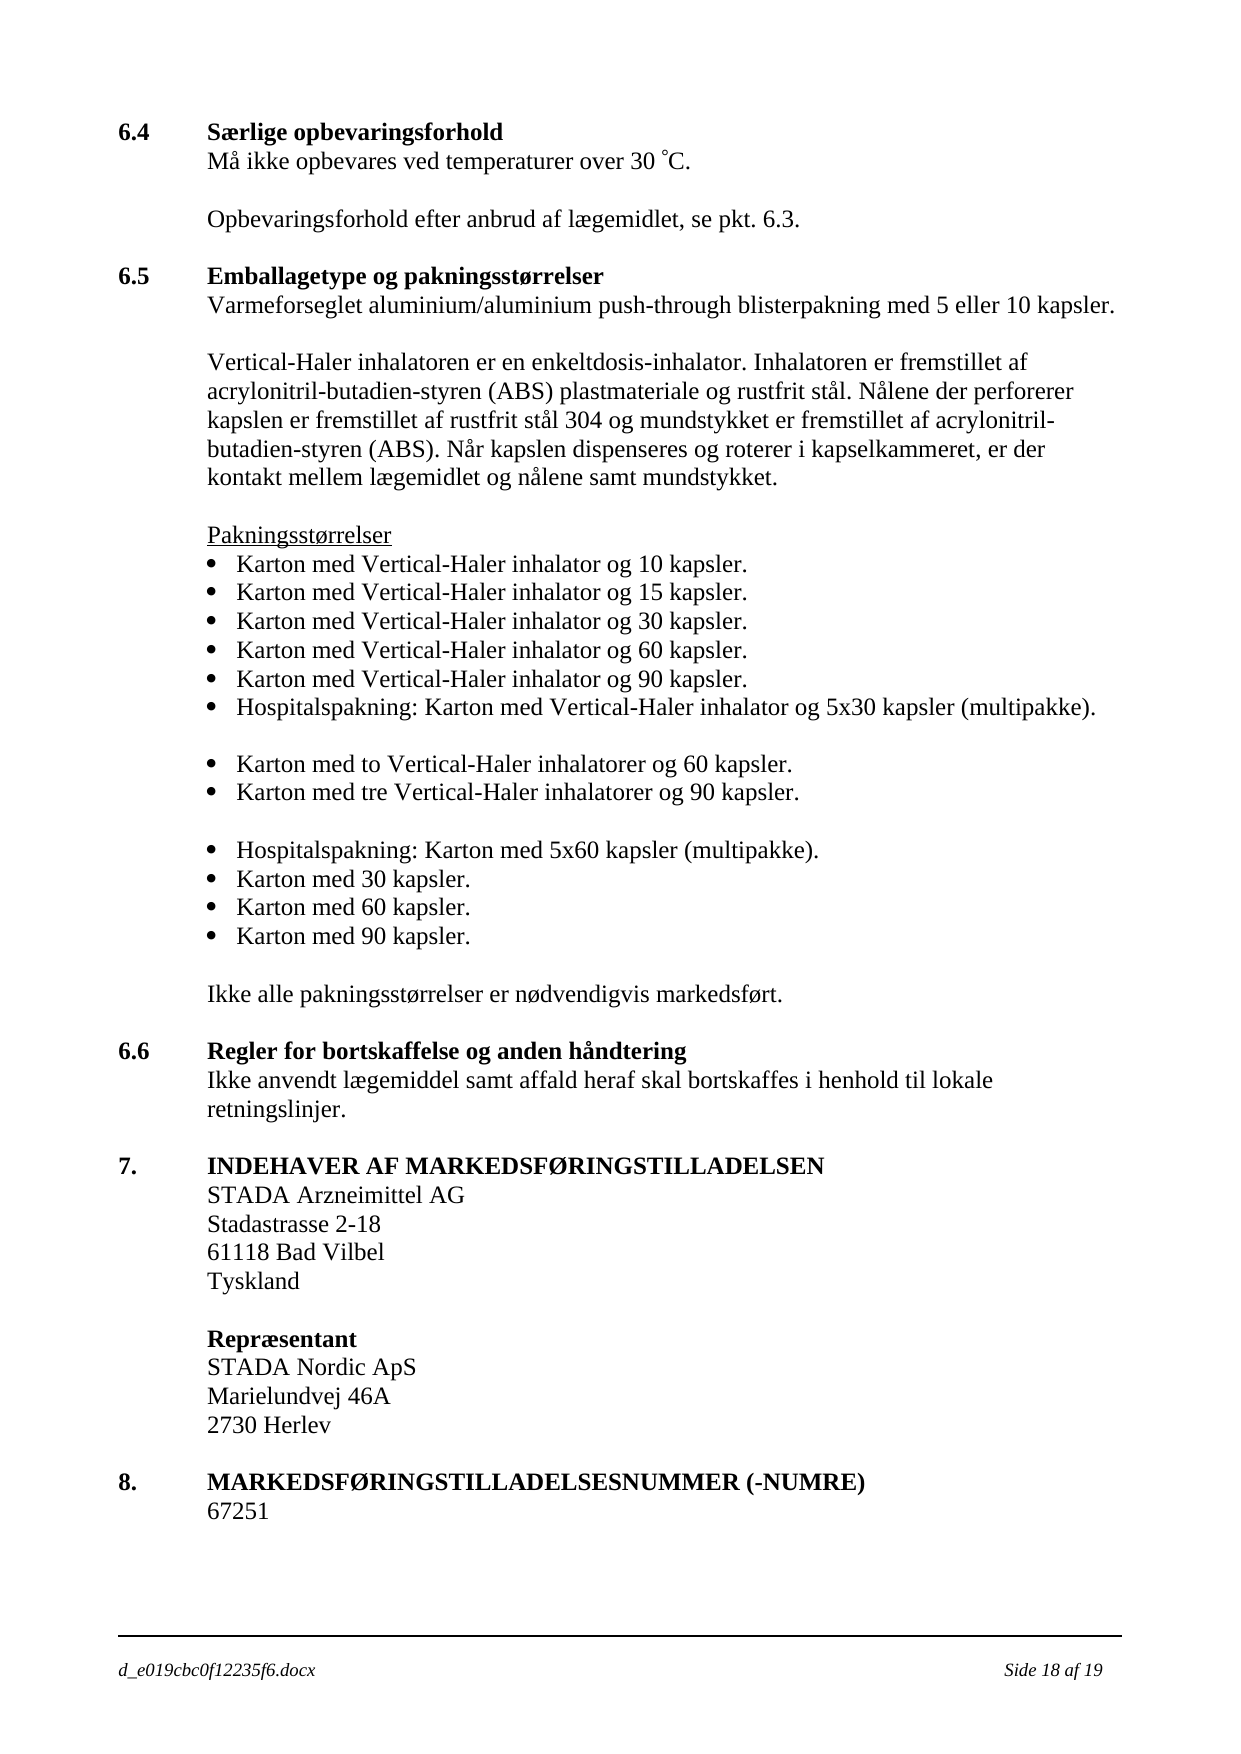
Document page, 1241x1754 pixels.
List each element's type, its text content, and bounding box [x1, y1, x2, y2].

text Ikke anvendt lægemiddel samt affald heraf skal bortskaffes i henhold til lokale retningslinjer. [207, 1065, 1122, 1122]
text Varmeforseglet aluminium/aluminium push-through blisterpakning med 5 eller 10 kapsler. [207, 290, 1122, 319]
text Marielundvej 46A [207, 1381, 1122, 1410]
list Karton med 30 kapsler. [207, 864, 1122, 892]
list Hospitalspakning: Karton med 5x60 kapsler (multipakke). [207, 835, 1122, 864]
text 8. MARKEDSFØRINGSTILLADELSESNUMMER (-NUMRE) [118, 1467, 1122, 1496]
text Repræsentant [207, 1324, 1122, 1352]
text 6.4 Særlige opbevaringsforhold [118, 117, 1122, 146]
text Ikke alle pakningsstørrelser er nødvendigvis markedsført. [207, 979, 1122, 1007]
list Karton med Vertical-Haler inhalator og 60 kapsler. [207, 635, 1122, 664]
list Hospitalspakning: Karton med Vertical-Haler inhalator og 5x30 kapsler (multipakke). [207, 692, 1122, 721]
text 7. INDEHAVER AF MARKEDSFØRINGSTILLADELSEN [118, 1151, 1122, 1180]
text Vertical-Haler inhalatoren er en enkeltdosis-inhalator. Inhalatoren er fremstillet af acrylonitril-butadien-styren (ABS) plastmateriale og rustfrit stål. Nålene der perforerer kapslen er fremstillet af rustfrit stål 304 og mundstykket er fremstillet af acrylonitril-butadien-styren (ABS). Når kapslen dispenseres og roterer i kapselkammeret, er der kontakt mellem lægemidlet og nålene samt mundstykket. [207, 347, 1122, 491]
list Karton med Vertical-Haler inhalator og 90 kapsler. [207, 664, 1122, 692]
text 6.5 Emballagetype og pakningsstørrelser [118, 261, 1122, 290]
text Må ikke opbevares ved temperaturer over 30 C. [207, 146, 1122, 175]
text STADA Arzneimittel AG [207, 1180, 1122, 1209]
text Stadastrasse 2-18 [207, 1209, 1122, 1237]
list Karton med Vertical-Haler inhalator og 15 kapsler. [207, 577, 1122, 606]
list Karton med tre Vertical-Haler inhalatorer og 90 kapsler. [207, 777, 1122, 806]
list Karton med to Vertical-Haler inhalatorer og 60 kapsler. [207, 749, 1122, 777]
list Karton med 60 kapsler. [207, 892, 1122, 921]
text 61118 Bad Vilbel [207, 1237, 1122, 1266]
list Karton med Vertical-Haler inhalator og 10 kapsler. [207, 549, 1122, 577]
text 2730 Herlev [207, 1410, 1122, 1439]
text Pakningsstørrelser [207, 520, 1122, 549]
text STADA Nordic ApS [207, 1352, 1122, 1381]
text 6.6 Regler for bortskaffelse og anden håndtering [118, 1036, 1122, 1065]
text Opbevaringsforhold efter anbrud af lægemidlet, se pkt. 6.3. [207, 204, 1122, 232]
list Karton med 90 kapsler. [207, 921, 1122, 950]
text 67251 [207, 1496, 1122, 1525]
list Karton med Vertical-Haler inhalator og 30 kapsler. [207, 606, 1122, 635]
text Tyskland [207, 1266, 1122, 1295]
